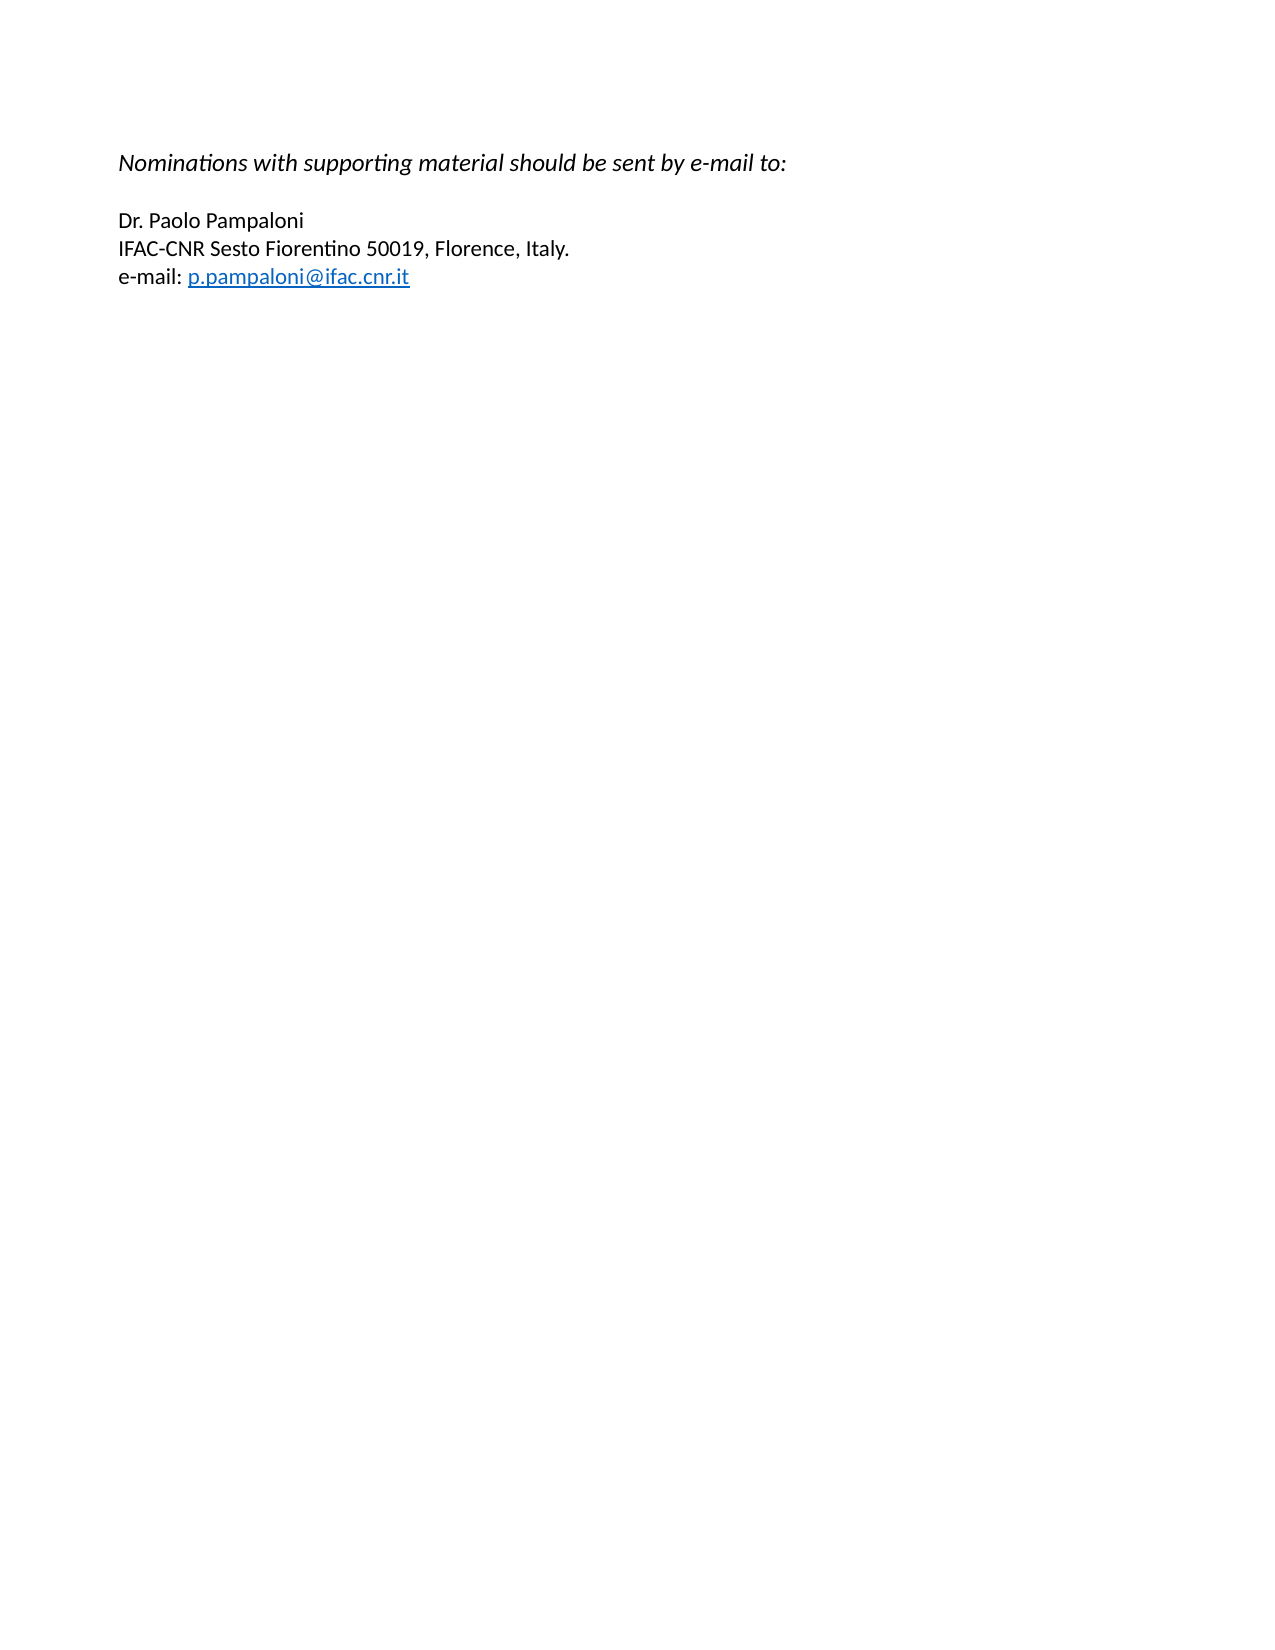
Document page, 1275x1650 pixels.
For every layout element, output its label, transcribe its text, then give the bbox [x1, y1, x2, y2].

text IFAC-CNR Sesto Fiorentino 50019, Florence, Italy. [118, 234, 1157, 262]
text Nominations with supporting material should be sent by e-mail to: [118, 148, 1157, 178]
text e-mail: p.pampaloni@ifac.cnr.it [118, 262, 1157, 290]
text Dr. Paolo Pampaloni [118, 206, 1157, 234]
